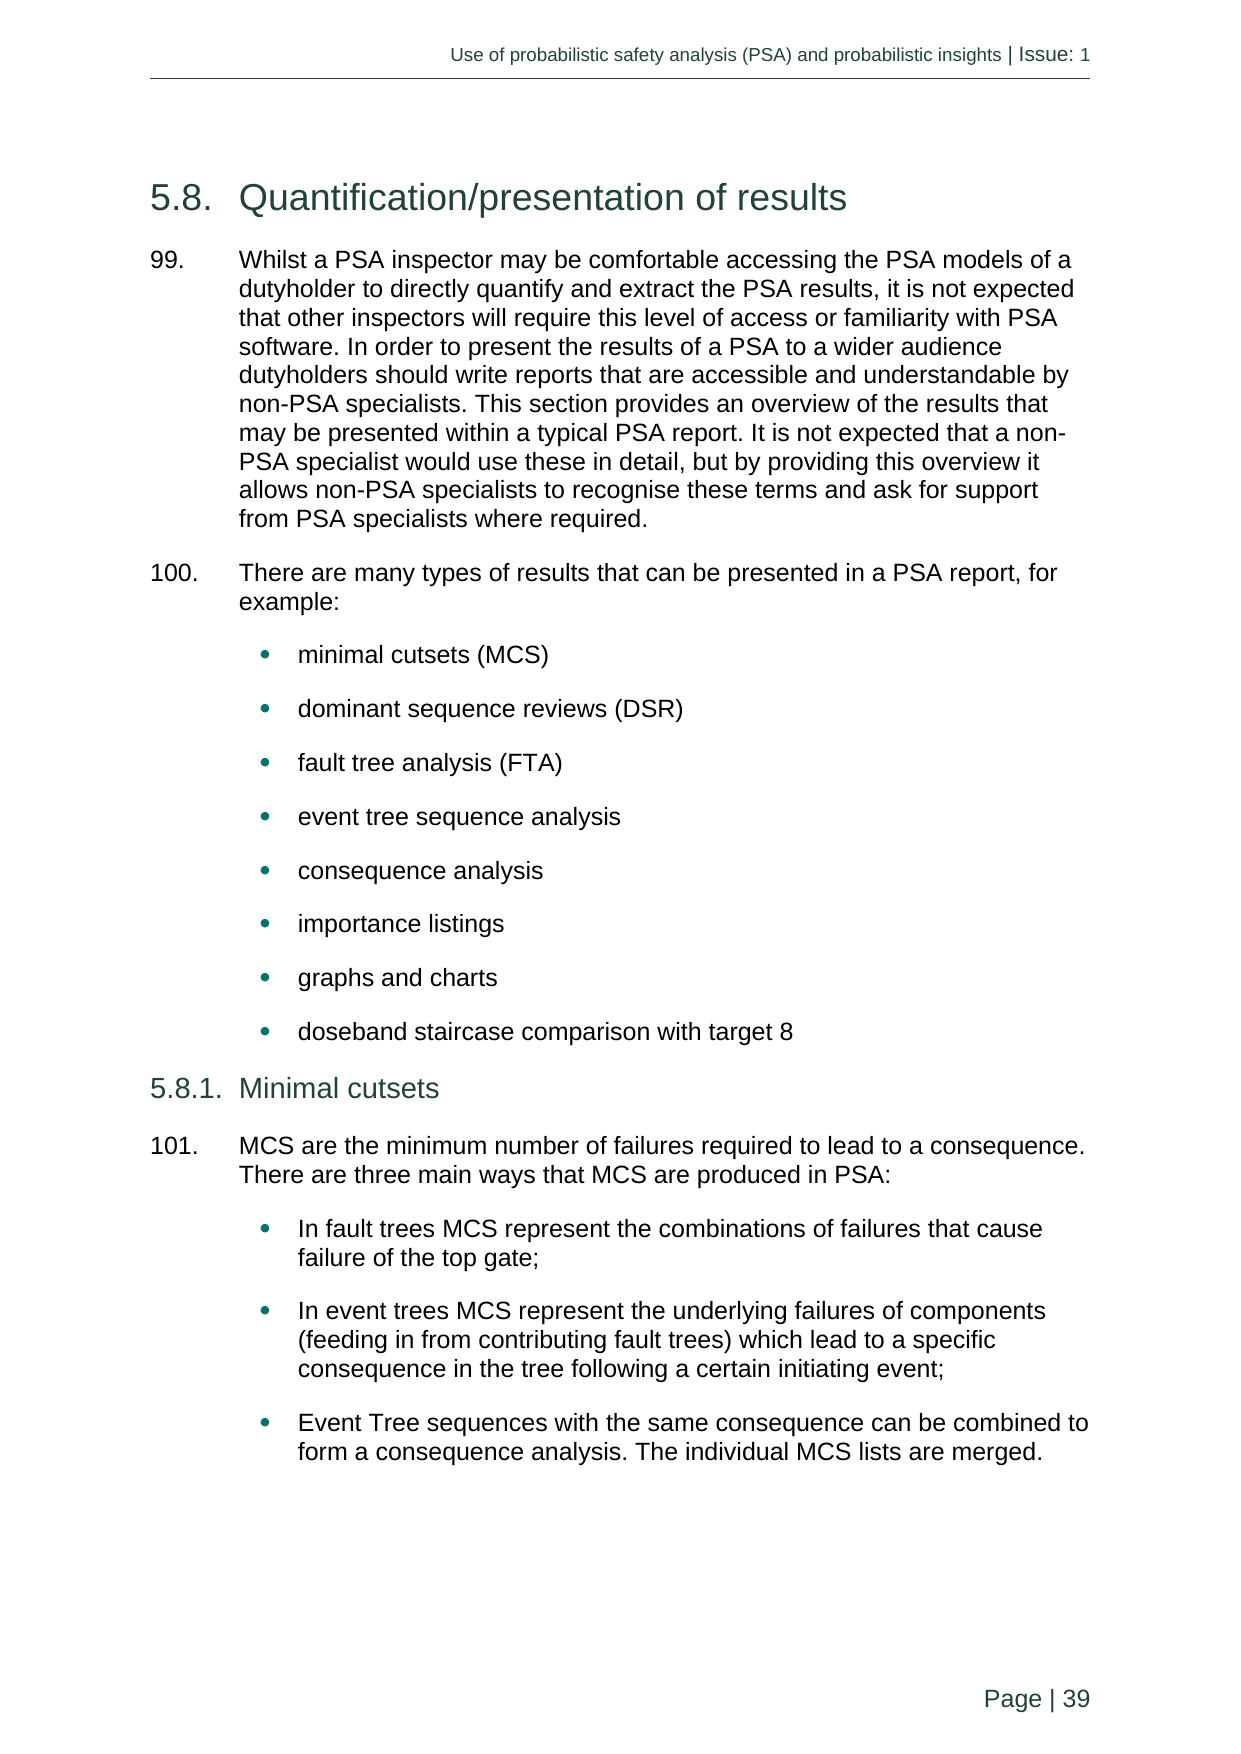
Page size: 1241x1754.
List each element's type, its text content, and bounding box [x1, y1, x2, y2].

list consequence analysis [261, 856, 1090, 884]
list Event Tree sequences with the same consequence can be combined to form a consequence analysis. The individual MCS lists are merged. [261, 1408, 1090, 1465]
list importance listings [261, 909, 1090, 938]
subtitle Quantification/presentation of results [150, 175, 1090, 218]
list event tree sequence analysis [261, 802, 1090, 831]
text There are many types of results that can be presented in a PSA report, for example: [150, 558, 1090, 615]
subtitle Minimal cutsets [150, 1071, 1090, 1104]
list minimal cutsets (MCS) [261, 640, 1090, 669]
list dominant sequence reviews (DSR) [261, 694, 1090, 723]
text MCS are the minimum number of failures required to lead to a consequence. There are three main ways that MCS are produced in PSA: [150, 1131, 1090, 1189]
text Whilst a PSA inspector may be comfortable accessing the PSA models of a dutyholder to directly quantify and extract the PSA results, it is not expected that other inspectors will require this level of access or familiarity with PSA software. In order to present the results of a PSA to a wider audience dutyholders should write reports that are accessible and understandable by non-PSA specialists. This section provides an overview of the results that may be presented within a typical PSA report. It is not expected that a non-PSA specialist would use these in detail, but by providing this overview it allows non-PSA specialists to recognise these terms and ask for support from PSA specialists where required. [150, 245, 1090, 533]
list fault tree analysis (FTA) [261, 748, 1090, 777]
list doseband staircase comparison with target 8 [261, 1017, 1090, 1046]
list graphs and charts [261, 963, 1090, 992]
list In event trees MCS represent the underlying failures of components (feeding in from contributing fault trees) which lead to a specific consequence in the tree following a certain initiating event; [261, 1296, 1090, 1383]
list In fault trees MCS represent the combinations of failures that cause failure of the top gate; [261, 1214, 1090, 1271]
